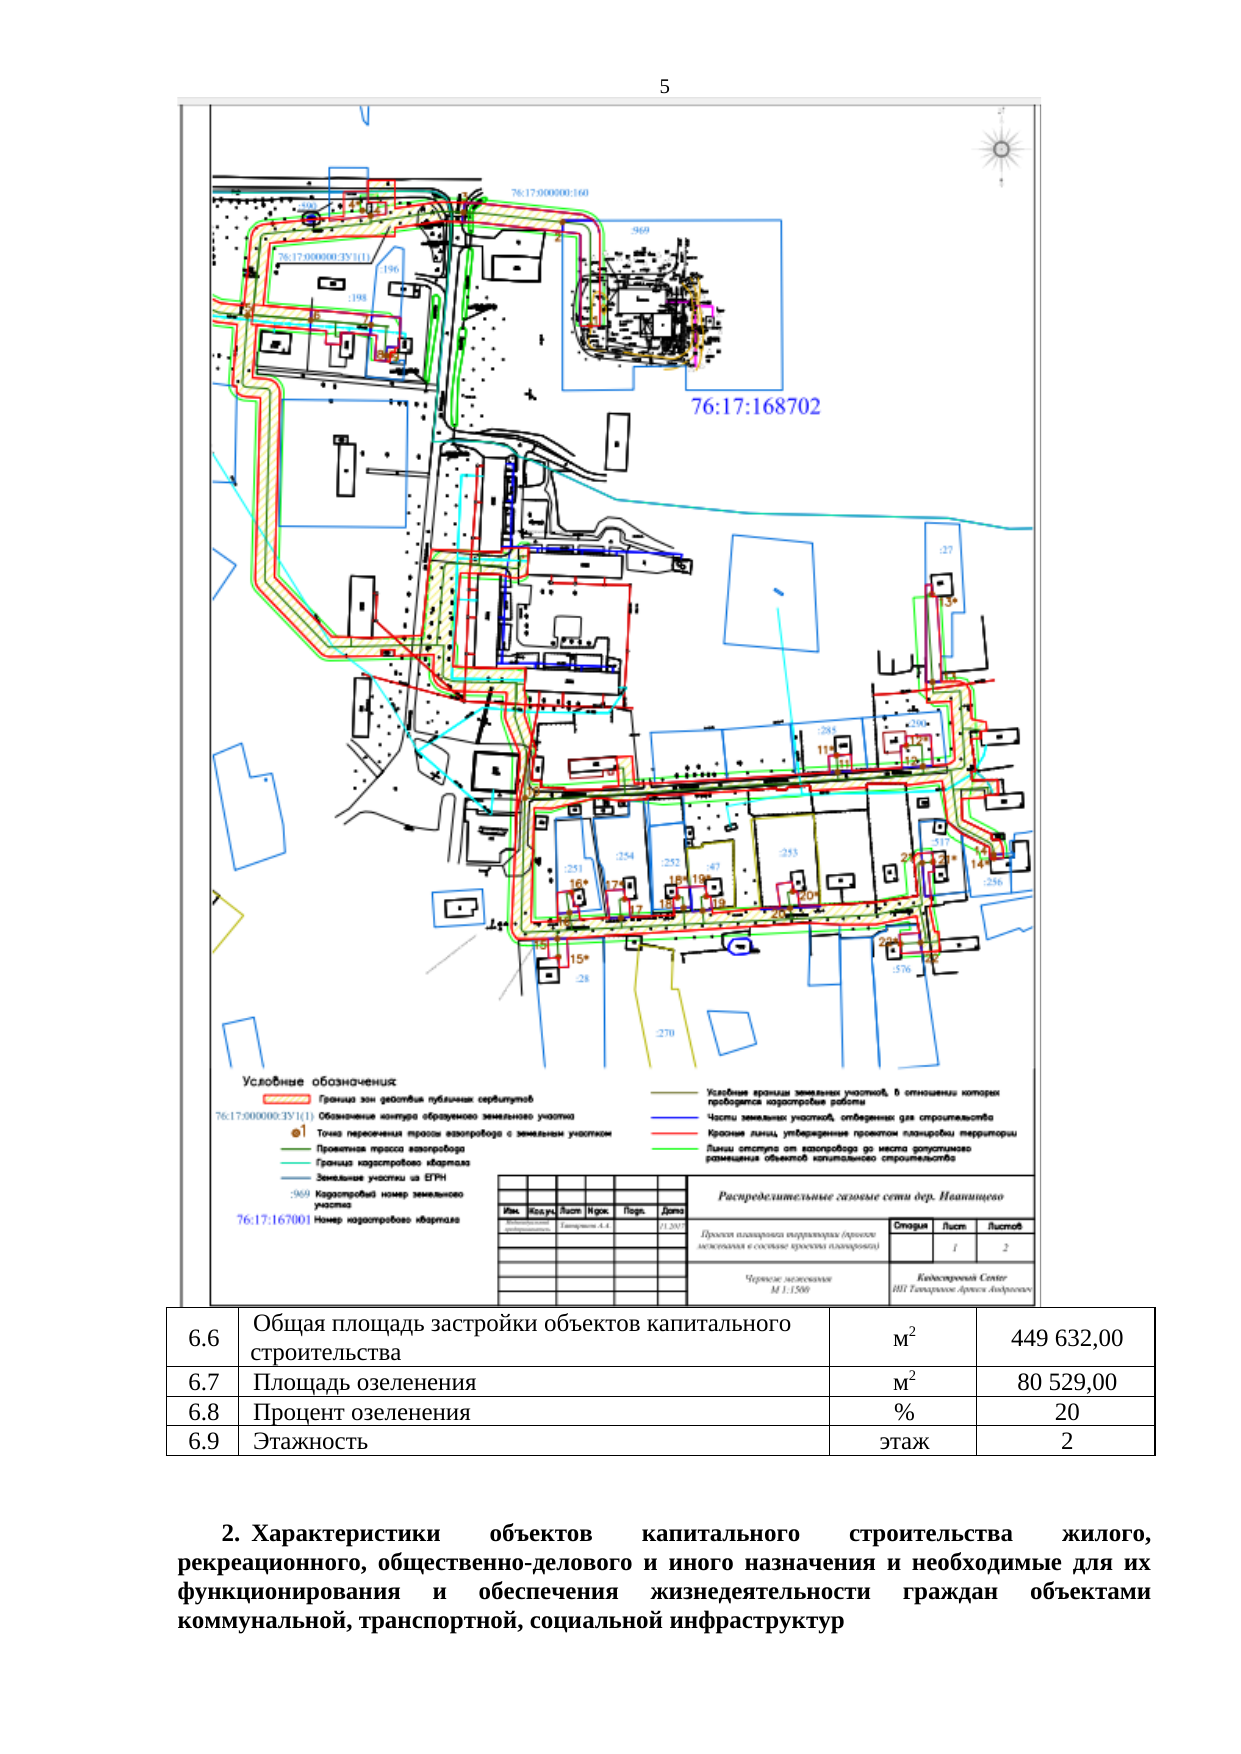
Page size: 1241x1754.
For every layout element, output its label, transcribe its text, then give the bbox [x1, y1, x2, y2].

list Характеристики объектов капитального строительства жилого, рекреационного, общественно-делового и иного назначения и необходимые для их функционирования и обеспечения жизнедеятельности граждан объектами коммунальной, транспортной, социальной инфраструктур [177, 1518, 1152, 1633]
table_cell м2 [830, 1367, 976, 1396]
table_cell Площадь озеленения [239, 1367, 829, 1396]
table_cell 2 [977, 1426, 1154, 1455]
table_cell м2 [830, 1308, 976, 1366]
table_cell 20 [977, 1397, 1154, 1425]
table_cell 6.9 [167, 1426, 238, 1455]
table_cell Этажность [239, 1426, 829, 1455]
table_cell 6.7 [167, 1367, 238, 1396]
table_cell 80 529,00 [977, 1367, 1154, 1396]
table_cell этаж [830, 1426, 976, 1455]
table_cell 449 632,00 [977, 1308, 1154, 1366]
table_cell Общая площадь застройки объектов капитального строительства [239, 1308, 829, 1366]
table_cell % [830, 1397, 976, 1425]
table_cell 6.6 [167, 1308, 238, 1366]
table_cell 6.8 [167, 1397, 238, 1425]
picture [177, 97, 1042, 1307]
table_cell Процент озеленения [239, 1397, 829, 1425]
